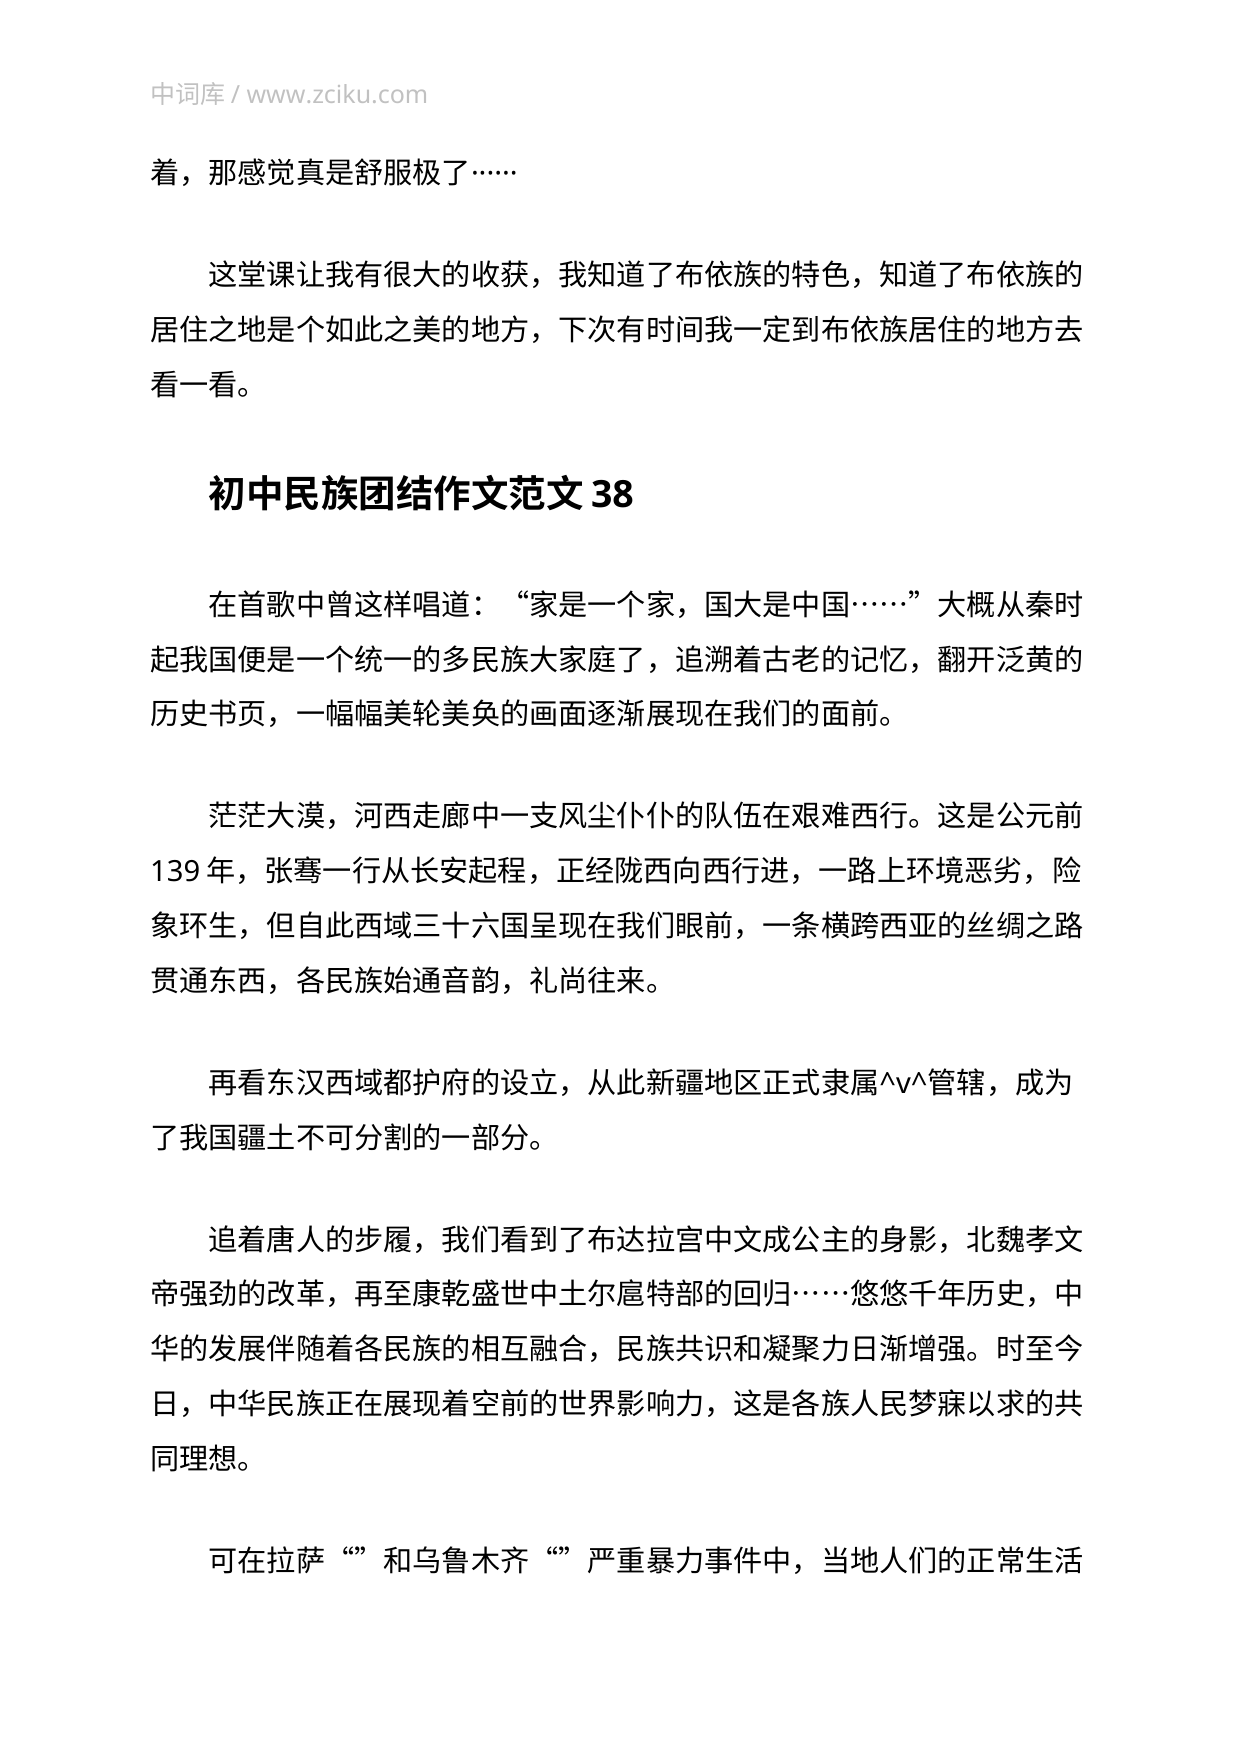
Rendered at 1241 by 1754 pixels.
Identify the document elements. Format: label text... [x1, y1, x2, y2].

text 追着唐人的步履，我们看到了布达拉宫中文成公主的身影，北魏孝文帝强劲的改革，再至康乾盛世中土尔扈特部的回归……悠悠千年历史，中华的发展伴随着各民族的相互融合，民族共识和凝聚力日渐增强。时至今日，中华民族正在展现着空前的世界影响力，这是各族人民梦寐以求的共同理想。 [150, 1216, 1090, 1478]
text 这堂课让我有很大的收获，我知道了布依族的特色，知道了布依族的居住之地是个如此之美的地方，下次有时间我一定到布依族居住的地方去看一看。 [150, 252, 1090, 404]
text 茫茫大漠，河西走廊中一支风尘仆仆的队伍在艰难西行。这是公元前139年，张骞一行从长安起程，正经陇西向西行进，一路上环境恶劣，险象环生，但自此西域三十六国呈现在我们眼前，一条横跨西亚的丝绸之路贯通东西，各民族始通音韵，礼尚往来。 [150, 793, 1090, 1000]
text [150, 1537, 1090, 1580]
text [150, 150, 1090, 192]
text 再看东汉西域都护府的设立，从此新疆地区正式隶属^v^管辖，成为了我国疆土不可分割的一部分。 [150, 1059, 1090, 1157]
text 在首歌中曾这样唱道：“家是一个家，国大是中国……”大概从秦时起我国便是一个统一的多民族大家庭了，追溯着古老的记忆，翻开泛黄的历史书页，一幅幅美轮美奂的画面逐渐展现在我们的面前。 [150, 581, 1090, 733]
text 初中民族团结作文范文38 [150, 463, 1090, 518]
